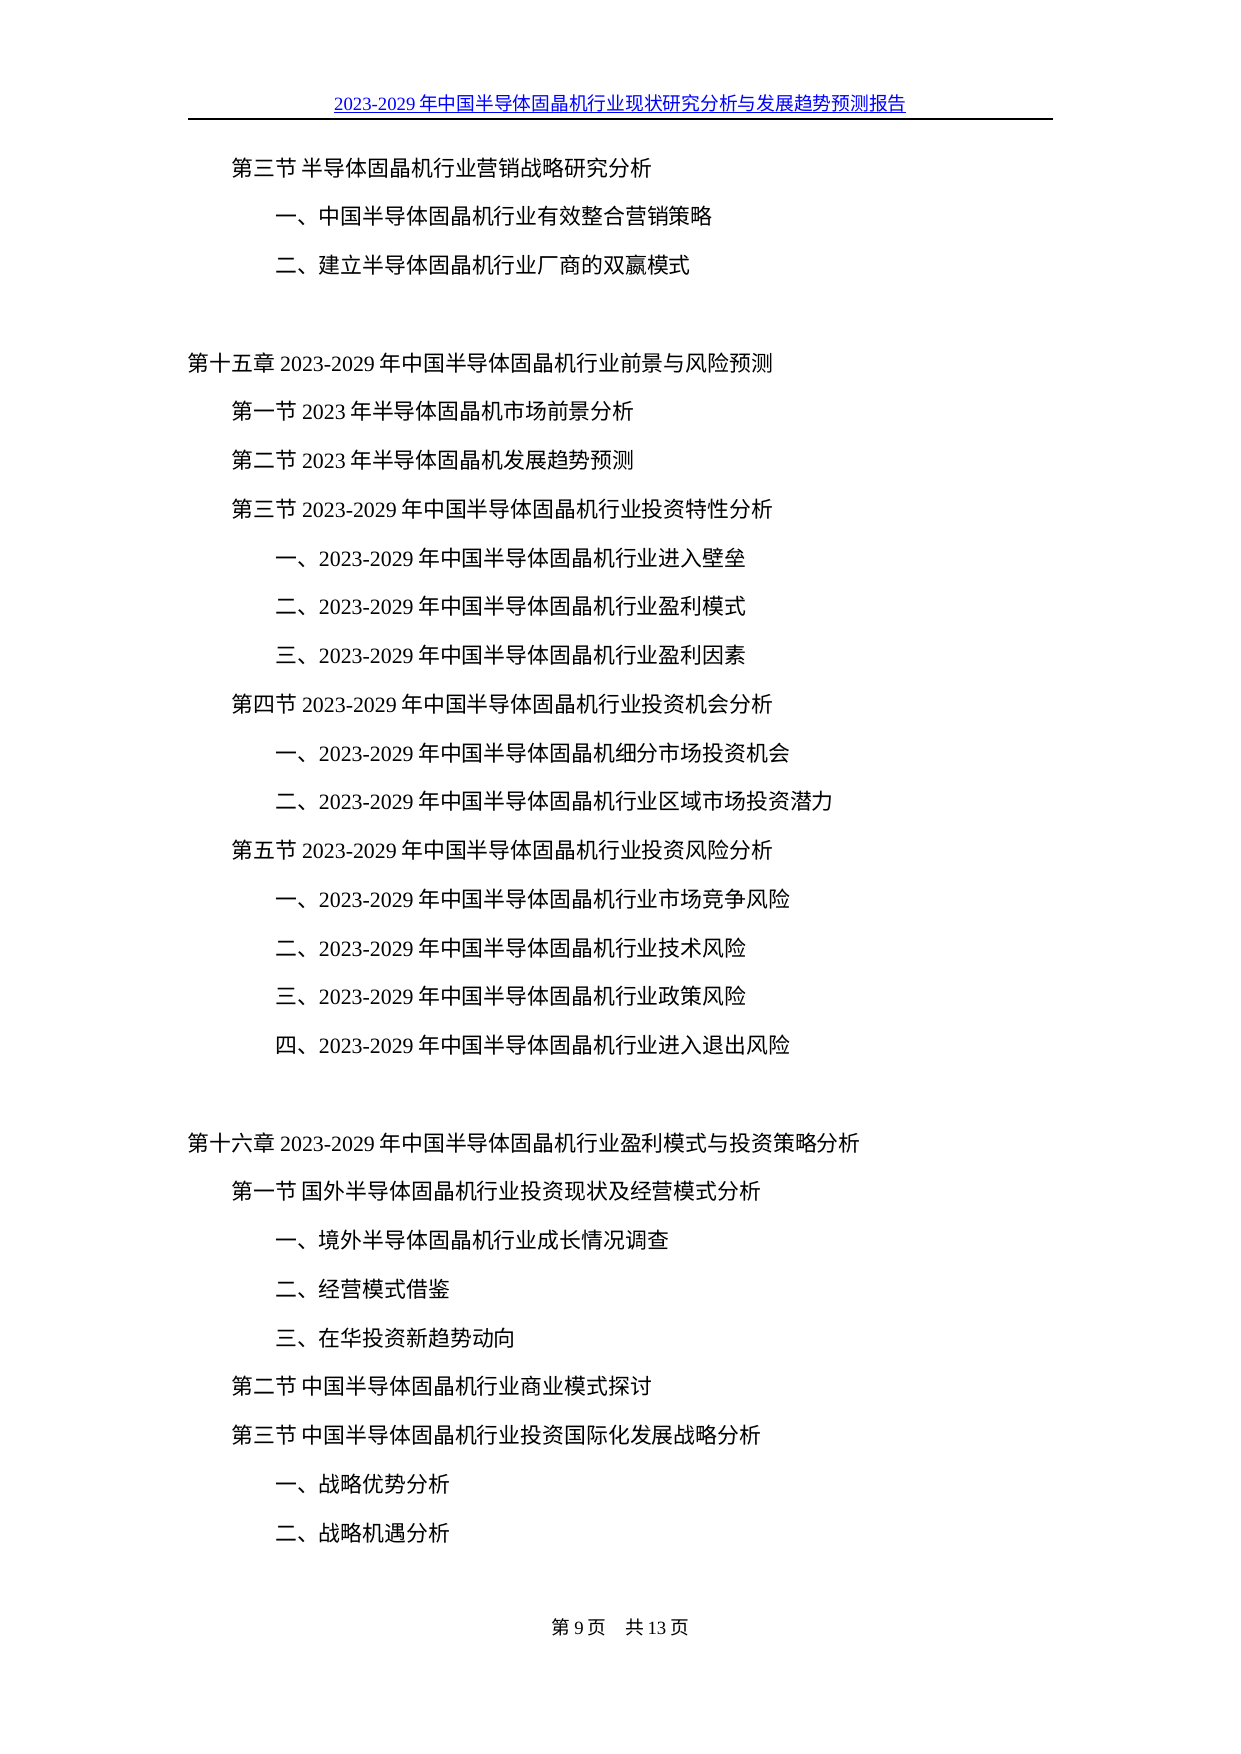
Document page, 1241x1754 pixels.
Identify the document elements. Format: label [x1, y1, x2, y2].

text [187, 150, 1053, 1548]
